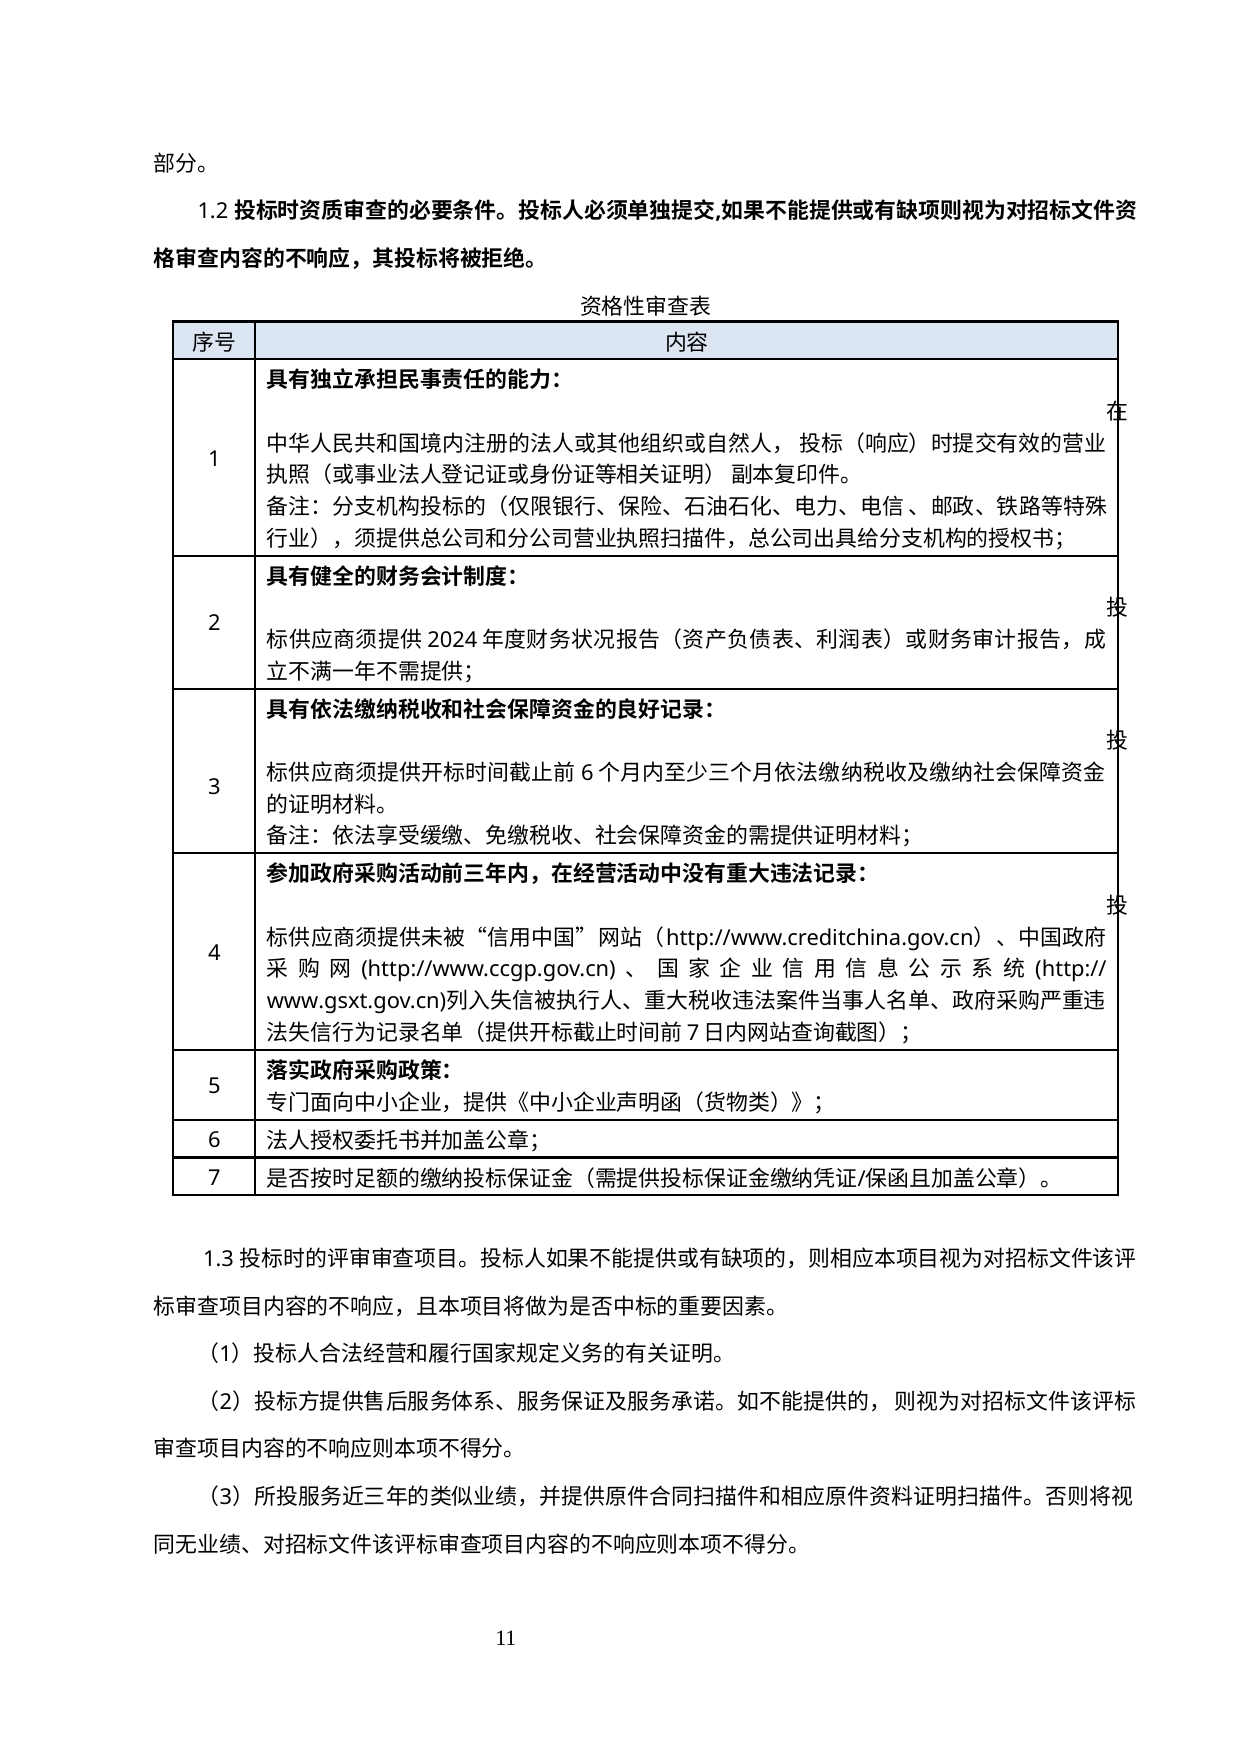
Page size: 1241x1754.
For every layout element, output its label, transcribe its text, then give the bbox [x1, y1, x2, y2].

text （3）所投服务近三年的类似业绩，并提供原件合同扫描件和相应原件资料证明扫描件。否则将视同无业绩、对招标文件该评标审查项目内容的不响应则本项不得分。 [153, 1479, 1137, 1558]
table_cell 落实政府采购政策： 专门面向中小企业，提供《中小企业声明函（货物类）》； [256, 1051, 1117, 1118]
table_cell 具有依法缴纳税收和社会保障资金的良好记录： 投标供应商须提供开标时间截止前6个月内至少三个月依法缴纳税收及缴纳社会保障资金的证明材料。 备注：依法享受缓缴、免缴税收、社会保障资金的需提供证明材料； [256, 690, 1117, 852]
table_cell 2 [174, 557, 254, 687]
table_cell 是否按时足额的缴纳投标保证金（需提供投标保证金缴纳凭证/保函且加盖公章）。 [256, 1159, 1117, 1194]
table_cell 法人授权委托书并加盖公章； [256, 1121, 1117, 1156]
table_cell 6 [174, 1121, 254, 1156]
table_cell 具有健全的财务会计制度： 投标供应商须提供2024年度财务状况报告（资产负债表、利润表）或财务审计报告，成立不满一年不需提供； [256, 557, 1117, 687]
table_cell 5 [174, 1051, 254, 1118]
table_header 内容 [256, 323, 1117, 358]
table_cell 参加政府采购活动前三年内，在经营活动中没有重大违法记录： 投标供应商须提供未被“信用中国”网站（http://www.creditchina.gov.cn）、中国政府采购网(http://www.ccgp.gov.cn)、国家企业信用信息公示系统(http://www.gsxt.gov.cn)列入失信被执行人、重大税收违法案件当事人名单、政府采购严重违法失信行为记录名单（提供开标截止时间前7日内网站查询截图）； [256, 854, 1117, 1049]
table_header 序号 [174, 323, 254, 358]
table_cell 4 [174, 854, 254, 1049]
table_cell 3 [174, 690, 254, 852]
text 1.3 投标时的评审审查项目。投标人如果不能提供或有缺项的，则相应本项目视为对招标文件该评标审查项目内容的不响应，且本项目将做为是否中标的重要因素。 [153, 1241, 1137, 1320]
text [153, 146, 1137, 178]
text （1）投标人合法经营和履行国家规定义务的有关证明。 [153, 1336, 1137, 1368]
table_cell 1 [174, 360, 254, 554]
text 1.2 投标时资质审查的必要条件。投标人必须单独提交,如果不能提供或有缺项则视为对招标文件资格审查内容的不响应，其投标将被拒绝。 [153, 193, 1137, 273]
table_cell 具有独立承担民事责任的能力： 在中华人民共和国境内注册的法人或其他组织或自然人， 投标（响应）时提交有效的营业执照（或事业法人登记证或身份证等相关证明） 副本复印件。 备注：分支机构投标的（仅限银行、保险、石油石化、电力、电信 、邮政、铁路等特殊行业），须提供总公司和分公司营业执照扫描件，总公司出具给分支机构的授权书； [256, 360, 1117, 554]
table_cell 7 [174, 1159, 254, 1194]
text 资格性审查表 [153, 289, 1137, 320]
text （2）投标方提供售后服务体系、服务保证及服务承诺。如不能提供的，则视为对招标文件该评标审查项目内容的不响应则本项不得分。 [153, 1384, 1137, 1463]
